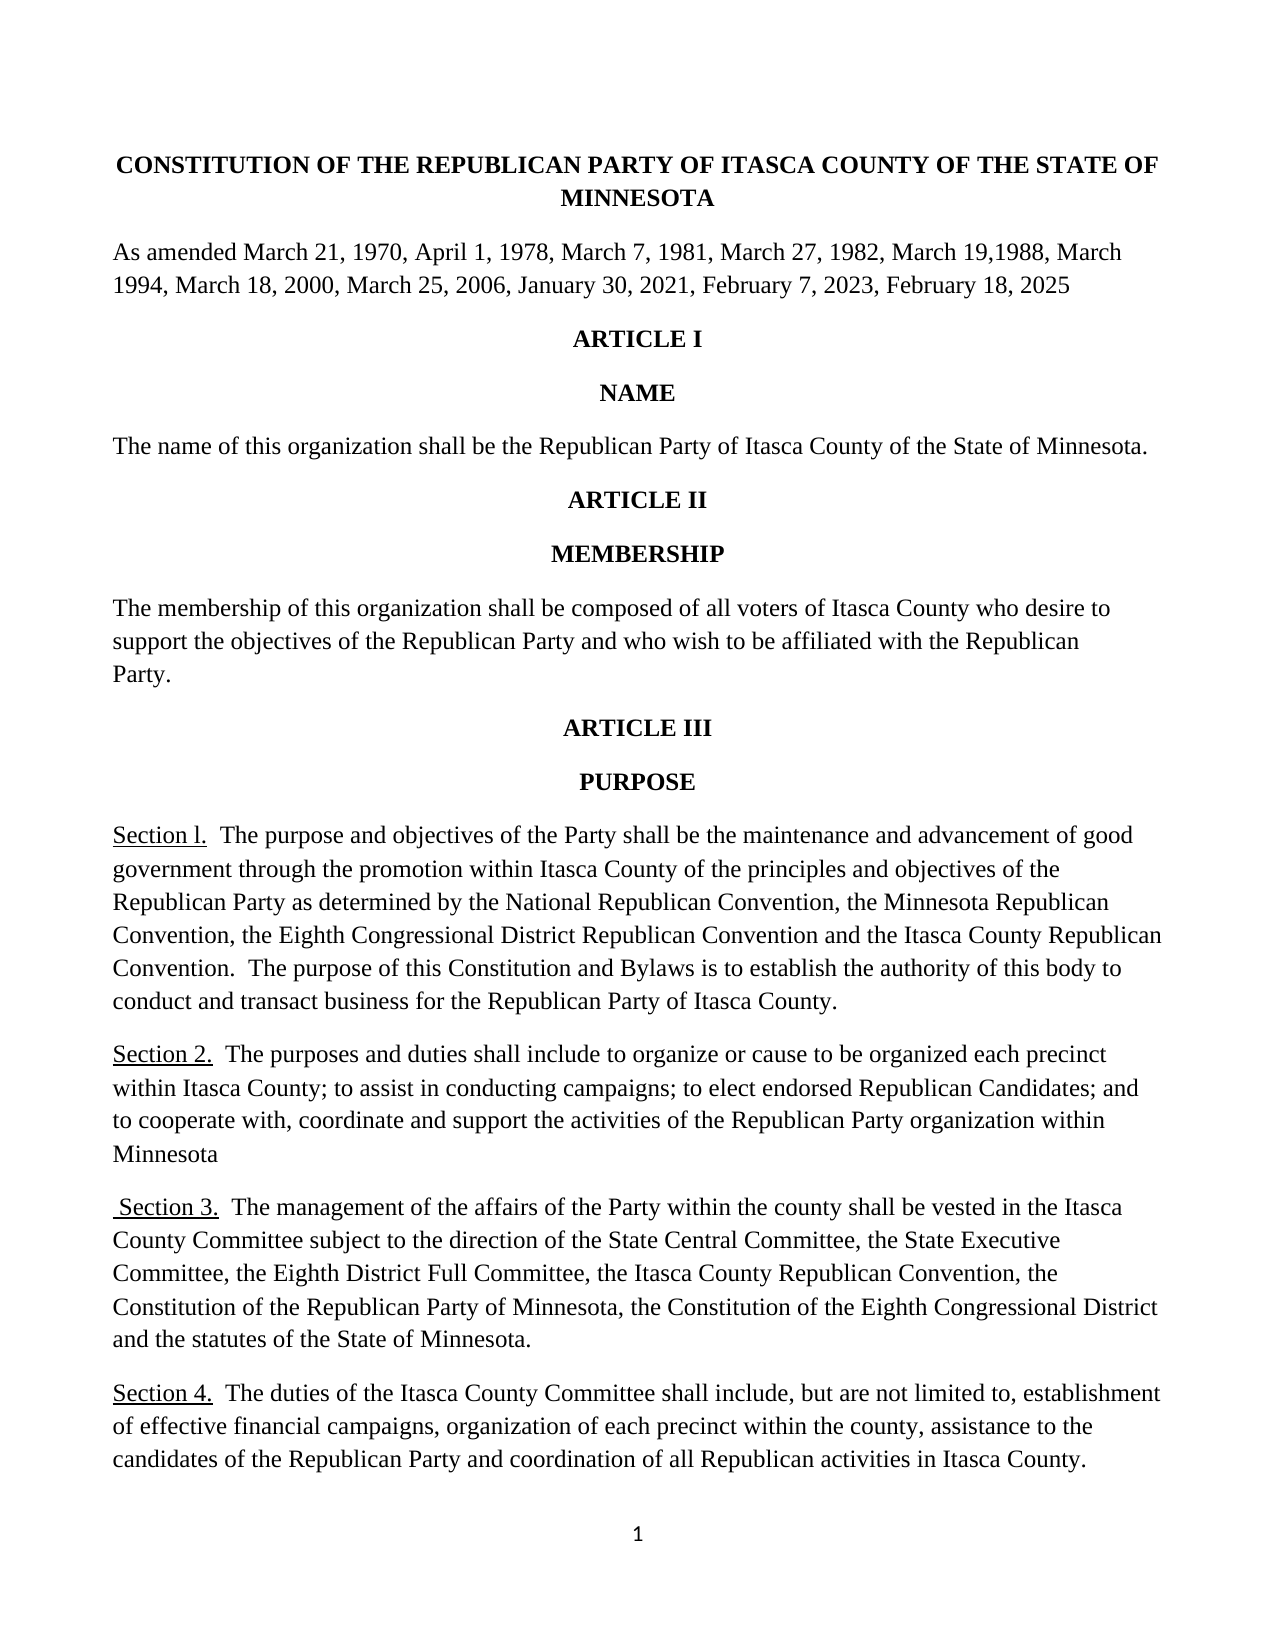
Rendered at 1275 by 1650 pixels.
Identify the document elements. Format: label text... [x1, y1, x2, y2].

text Section l. The purpose and objectives of the Party shall be the maintenance and advancement of good government through the promotion within Itasca County of the principles and objectives of the Republican Party as determined by the National Republican Convention, the Minnesota Republican Convention, the Eighth Congressional District Republican Convention and the Itasca County Republican Convention. The purpose of this Constitution and Bylaws is to establish the authority of this body to conduct and transact business for the Republican Party of Itasca County. [112, 821, 1162, 1014]
text PURPOSE [112, 767, 1162, 796]
text CONSTITUTION OF THE REPUBLICAN PARTY OF ITASCA COUNTY OF THE STATE OF MINNESOTA [112, 150, 1162, 212]
text Section 2. The purposes and duties shall include to organize or cause to be organized each precinct within Itasca County; to assist in conducting campaigns; to elect endorsed Republican Candidates; and to cooperate with, coordinate and support the activities of the Republican Party organization within Minnesota [112, 1039, 1162, 1167]
text ARTICLE III [112, 713, 1162, 742]
text Section 4. The duties of the Itasca County Committee shall include, but are not limited to, establishment of effective financial campaigns, organization of each precinct within the county, assistance to the candidates of the Republican Party and coordination of all Republican activities in Itasca County. [112, 1378, 1162, 1473]
text The name of this organization shall be the Republican Party of Itasca County of the State of Minnesota. [112, 431, 1162, 460]
text MEMBERSHIP [112, 539, 1162, 568]
text NAME [112, 378, 1162, 406]
text ARTICLE II [112, 485, 1162, 514]
text The membership of this organization shall be composed of all voters of Itasca County who desire to support the objectives of the Republican Party and who wish to be affiliated with the Republican Party. [112, 593, 1162, 688]
text Section 3. The management of the affairs of the Party within the county shall be vested in the Itasca County Committee subject to the direction of the State Central Committee, the State Executive Committee, the Eighth District Full Committee, the Itasca County Republican Convention, the Constitution of the Republican Party of Minnesota, the Constitution of the Eighth Congressional District and the statutes of the State of Minnesota. [112, 1192, 1162, 1353]
text As amended March 21, 1970, April 1, 1978, March 7, 1981, March 27, 1982, March 19,1988, March 1994, March 18, 2000, March 25, 2006, January 30, 2021, February 7, 2023, February 18, 2025 [112, 237, 1162, 299]
text ARTICLE I [112, 324, 1162, 352]
